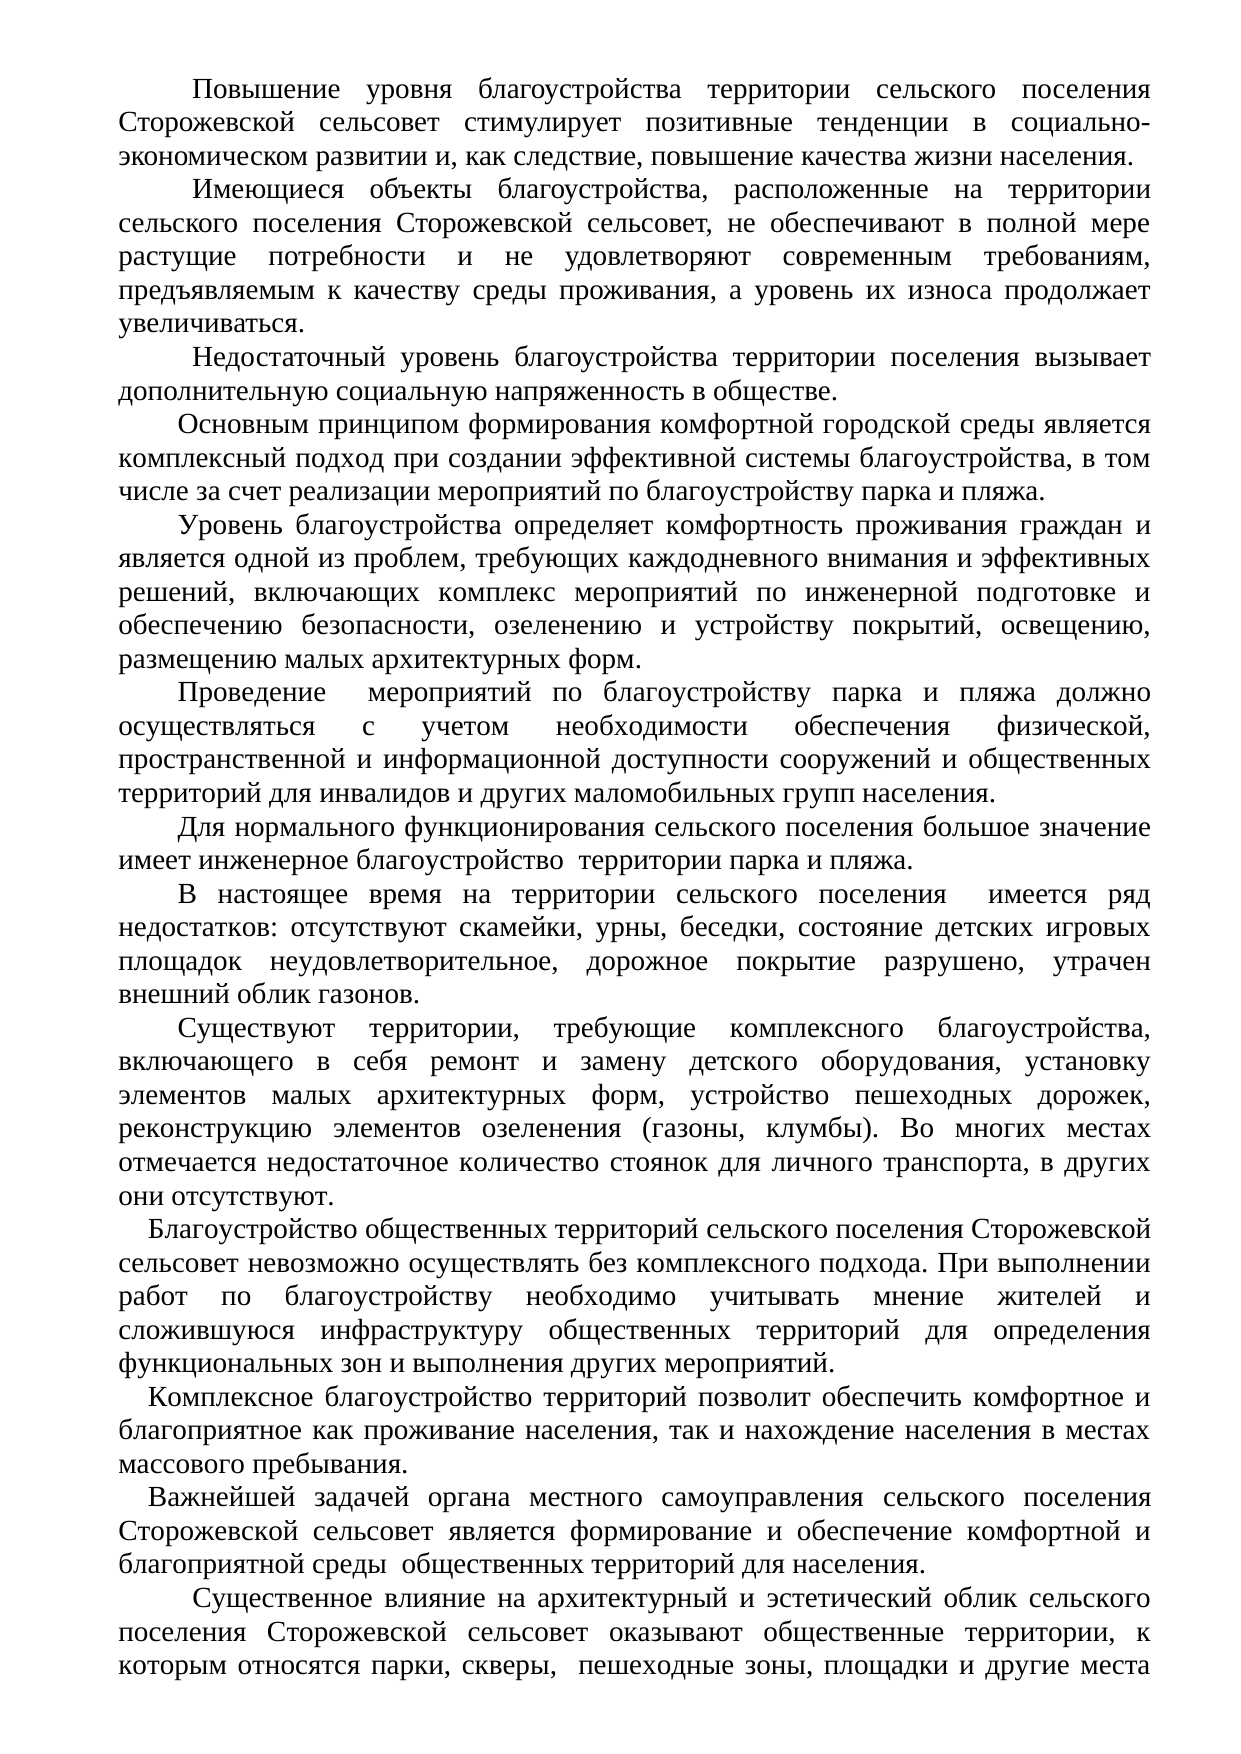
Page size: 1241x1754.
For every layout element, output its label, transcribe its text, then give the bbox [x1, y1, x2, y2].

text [118, 1580, 1152, 1681]
text Повышение уровня благоустройства территории сельского поселения Сторожевской сельсовет стимулирует позитивные тенденции в социально-экономическом развитии и, как следствие, повышение качества жизни населения. [118, 71, 1152, 171]
text Важнейшей задачей органа местного самоуправления сельского поселения Сторожевской сельсовет является формирование и обеспечение комфортной и благоприятной среды общественных территорий для населения. [118, 1479, 1152, 1580]
text Недостаточный уровень благоустройства территории поселения вызывает дополнительную социальную напряженность в обществе. [118, 339, 1152, 406]
text Имеющиеся объекты благоустройства, расположенные на территории сельского поселения Сторожевской сельсовет, не обеспечивают в полной мере растущие потребности и не удовлетворяют современным требованиям, предъявляемым к качеству среды проживания, а уровень их износа продолжает увеличиваться. [118, 171, 1152, 339]
text Комплексное благоустройство территорий позволит обеспечить комфортное и благоприятное как проживание населения, так и нахождение населения в местах массового пребывания. [118, 1379, 1152, 1479]
text Благоустройство общественных территорий сельского поселения Сторожевской сельсовет невозможно осуществлять без комплексного подхода. При выполнении работ по благоустройству необходимо учитывать мнение жителей и сложившуюся инфраструктуру общественных территорий для определения функциональных зон и выполнения других мероприятий. [118, 1211, 1152, 1379]
text Уровень благоустройства определяет комфортность проживания граждан и является одной из проблем, требующих каждодневного внимания и эффективных решений, включающих комплекс мероприятий по инженерной подготовке и обеспечению безопасности, озеленению и устройству покрытий, освещению, размещению малых архитектурных форм. [118, 507, 1152, 674]
text Существуют территории, требующие комплексного благоустройства, включающего в себя ремонт и замену детского оборудования, установку элементов малых архитектурных форм, устройство пешеходных дорожек, реконструкцию элементов озеленения (газоны, клумбы). Во многих местах отмечается недостаточное количество стоянок для личного транспорта, в других они отсутствуют. [118, 1010, 1152, 1211]
text Проведение мероприятий по благоустройству парка и пляжа должно осуществляться с учетом необходимости обеспечения физической, пространственной и информационной доступности сооружений и общественных территорий для инвалидов и других маломобильных групп населения. [118, 674, 1152, 809]
text В настоящее время на территории сельского поселения имеется ряд недостатков: отсутствуют скамейки, урны, беседки, состояние детских игровых площадок неудовлетворительное, дорожное покрытие разрушено, утрачен внешний облик газонов. [118, 876, 1152, 1010]
text Основным принципом формирования комфортной городской среды является комплексный подход при создании эффективной системы благоустройства, в том числе за счет реализации мероприятий по благоустройству парка и пляжа. [118, 406, 1152, 507]
text Для нормального функционирования сельского поселения большое значение имеет инженерное благоустройство территории парка и пляжа. [118, 809, 1152, 876]
